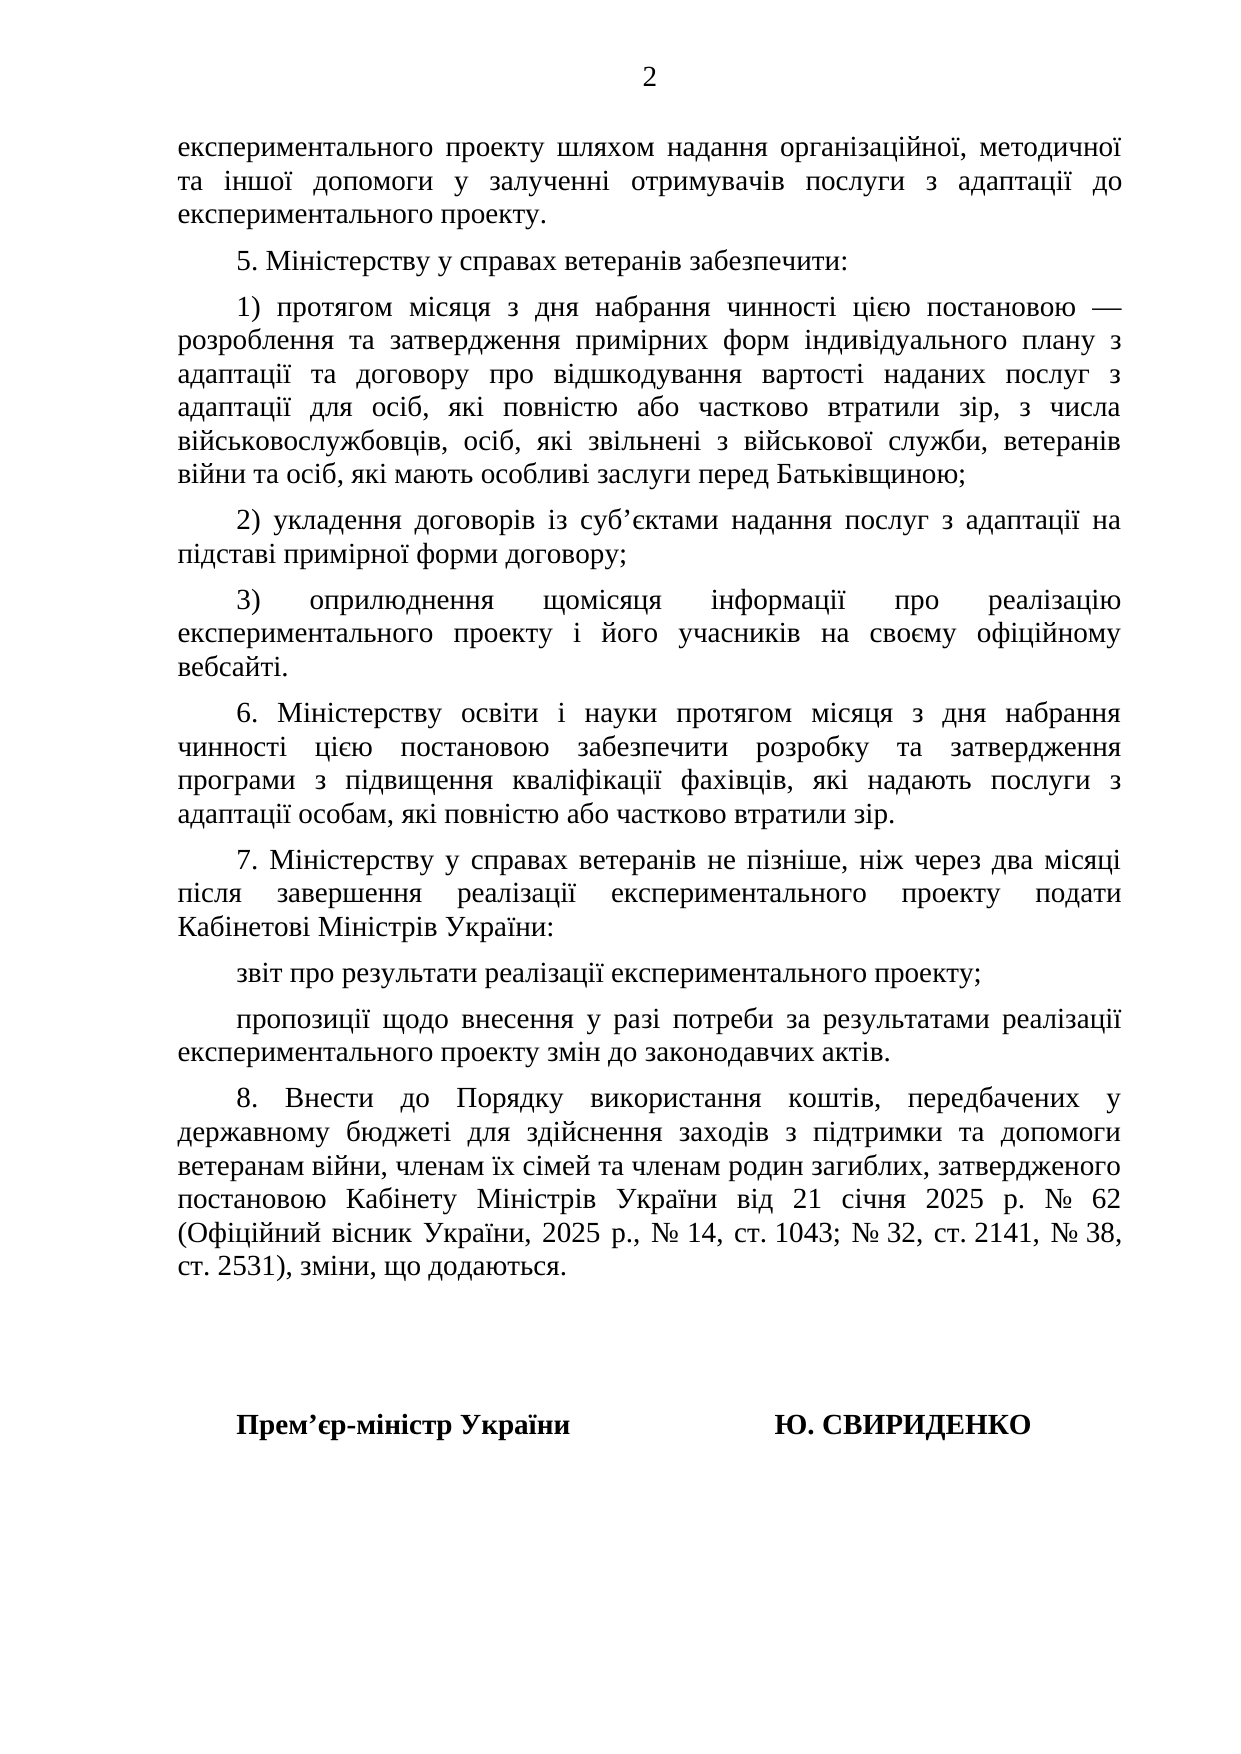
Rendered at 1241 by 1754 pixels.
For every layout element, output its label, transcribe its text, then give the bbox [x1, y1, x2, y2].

text Прем’єр-міністр України Ю. СВИРИДЕНКО [177, 1407, 1122, 1440]
text 7. Міністерству у справах ветеранів не пізніше, ніж через два місяці після завершення реалізації експериментального проекту подати Кабінетові Міністрів України: [177, 842, 1122, 942]
text 1) протягом місяця з дня набрання чинності цією постановою — розроблення та затвердження примірних форм індивідуального плану з адаптації та договору про відшкодування вартості наданих послуг з адаптації для осіб, які повністю або частково втратили зір, з числа військовослужбовців, осіб, які звільнені з військової служби, ветеранів війни та осіб, які мають особливі заслуги перед Батьківщиною; [177, 289, 1122, 490]
text 3) оприлюднення щомісяця інформації про реалізацію експериментального проекту і його учасників на своєму офіційному вебсайті. [177, 582, 1122, 683]
text 8. Внести до Порядку використання коштів, передбачених у державному бюджеті для здійснення заходів з підтримки та допомоги ветеранам війни, членам їх сімей та членам родин загиблих, затвердженого постановою Кабінету Міністрів України від 21 січня 2025 р. № 62 (Офіційний вісник України, 2025 р., № 14, ст. 1043; № 32, ст. 2141, № 38, ст. 2531), зміни, що додаються. [177, 1081, 1122, 1282]
text 6. Міністерству освіти і науки протягом місяця з дня набрання чинності цією постановою забезпечити розробку та затвердження програми з підвищення кваліфікації фахівців, які надають послуги з адаптації особам, які повністю або частково втратили зір. [177, 695, 1122, 829]
text звіт про результати реалізації експериментального проекту; [177, 955, 1122, 988]
text 2) укладення договорів із суб’єктами надання послуг з адаптації на підставі примірної форми договору; [177, 502, 1122, 569]
text 5. Міністерству у справах ветеранів забезпечити: [177, 243, 1122, 276]
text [177, 129, 1122, 230]
text пропозиції щодо внесення у разі потреби за результатами реалізації експериментального проекту змін до законодавчих актів. [177, 1001, 1122, 1068]
